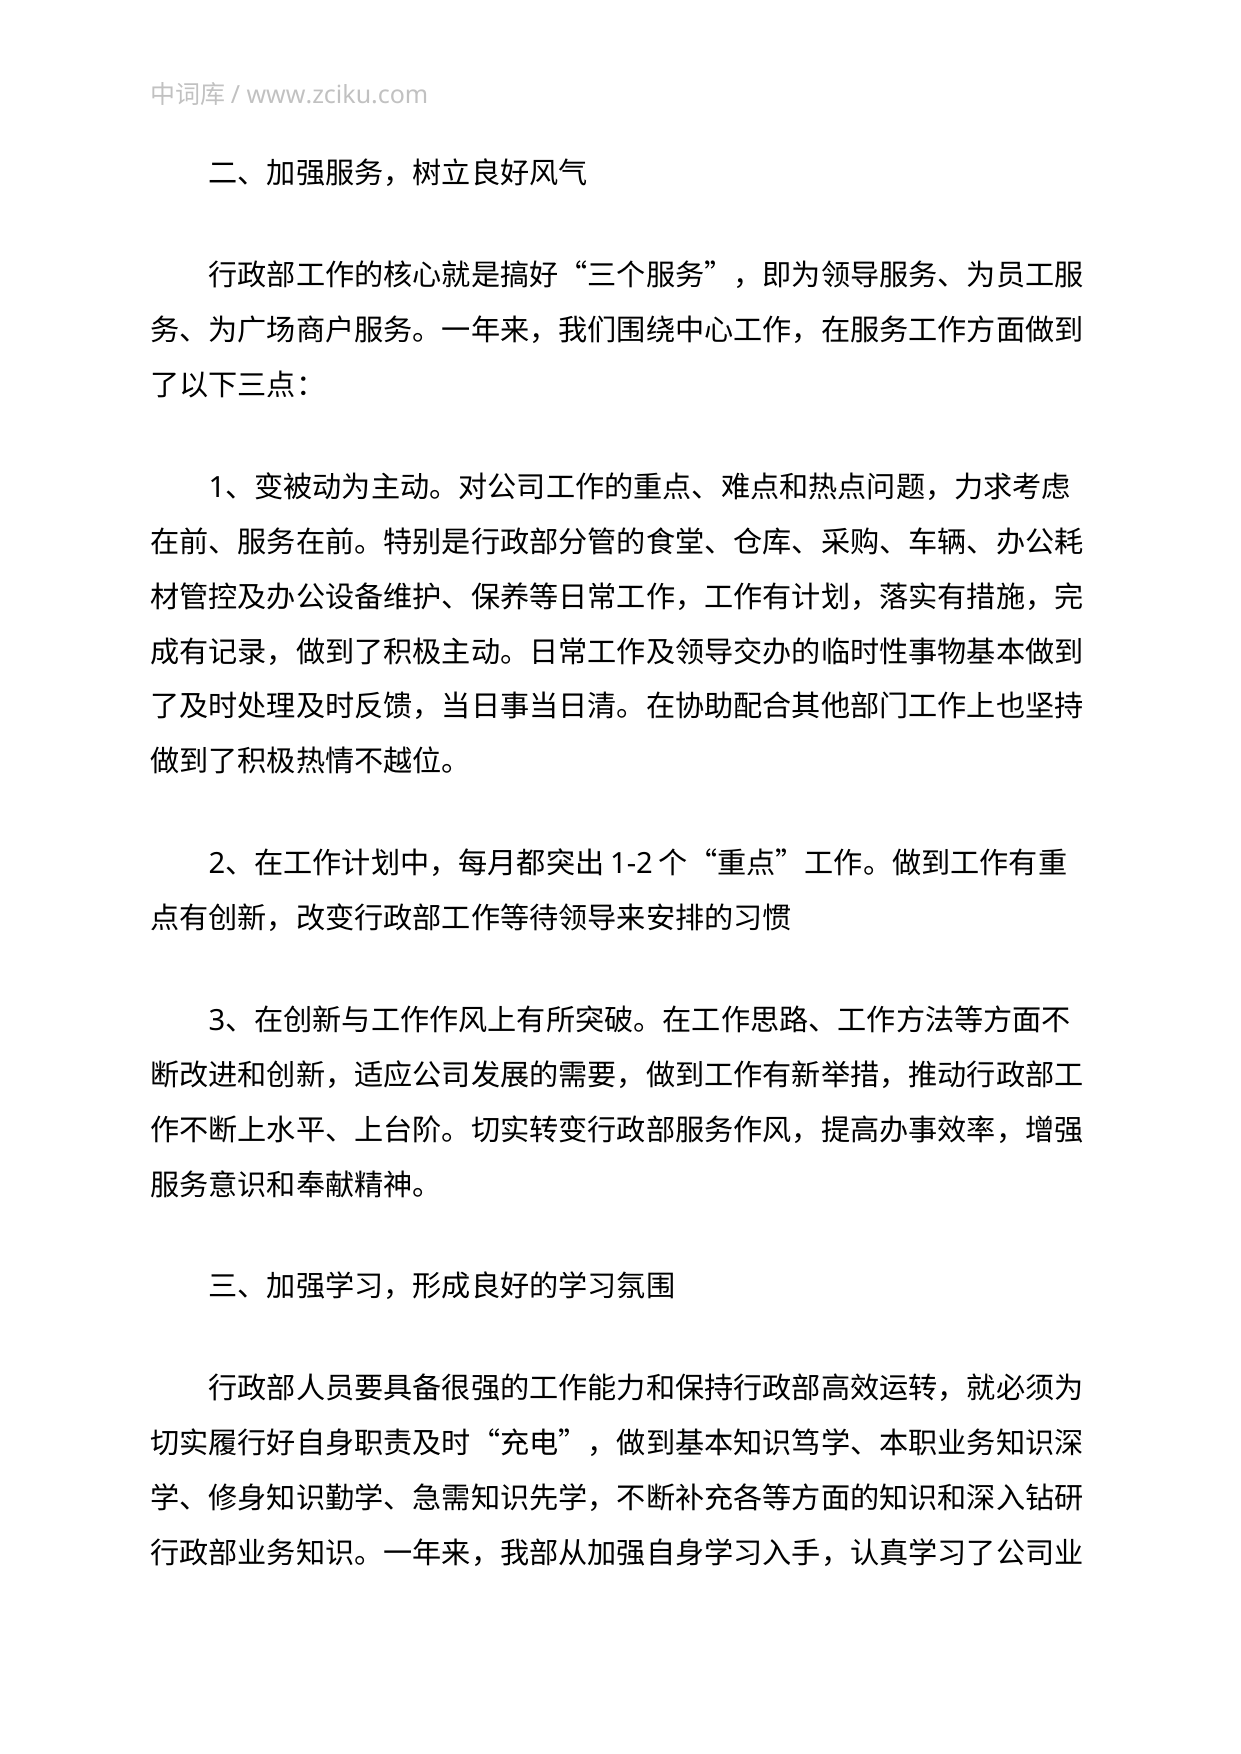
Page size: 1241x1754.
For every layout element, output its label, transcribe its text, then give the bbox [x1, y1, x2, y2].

text 3、在创新与工作作风上有所突破。在工作思路、工作方法等方面不断改进和创新，适应公司发展的需要，做到工作有新举措，推动行政部工作不断上水平、上台阶。切实转变行政部服务作风，提高办事效率，增强服务意识和奉献精神。 [150, 996, 1090, 1203]
text 三、加强学习，形成良好的学习氛围 [150, 1263, 1090, 1305]
text 2、在工作计划中，每月都突出1-2个“重点”工作。做到工作有重点有创新，改变行政部工作等待领导来安排的习惯 [150, 840, 1090, 937]
text 二、加强服务，树立良好风气 [150, 150, 1090, 192]
text 行政部工作的核心就是搞好“三个服务”，即为领导服务、为员工服务、为广场商户服务。一年来，我们围绕中心工作，在服务工作方面做到了以下三点： [150, 252, 1090, 404]
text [150, 1365, 1090, 1572]
text 1、变被动为主动。对公司工作的重点、难点和热点问题，力求考虑在前、服务在前。特别是行政部分管的食堂、仓库、采购、车辆、办公耗材管控及办公设备维护、保养等日常工作，工作有计划，落实有措施，完成有记录，做到了积极主动。日常工作及领导交办的临时性事物基本做到了及时处理及时反馈，当日事当日清。在协助配合其他部门工作上也坚持做到了积极热情不越位。 [150, 463, 1090, 780]
